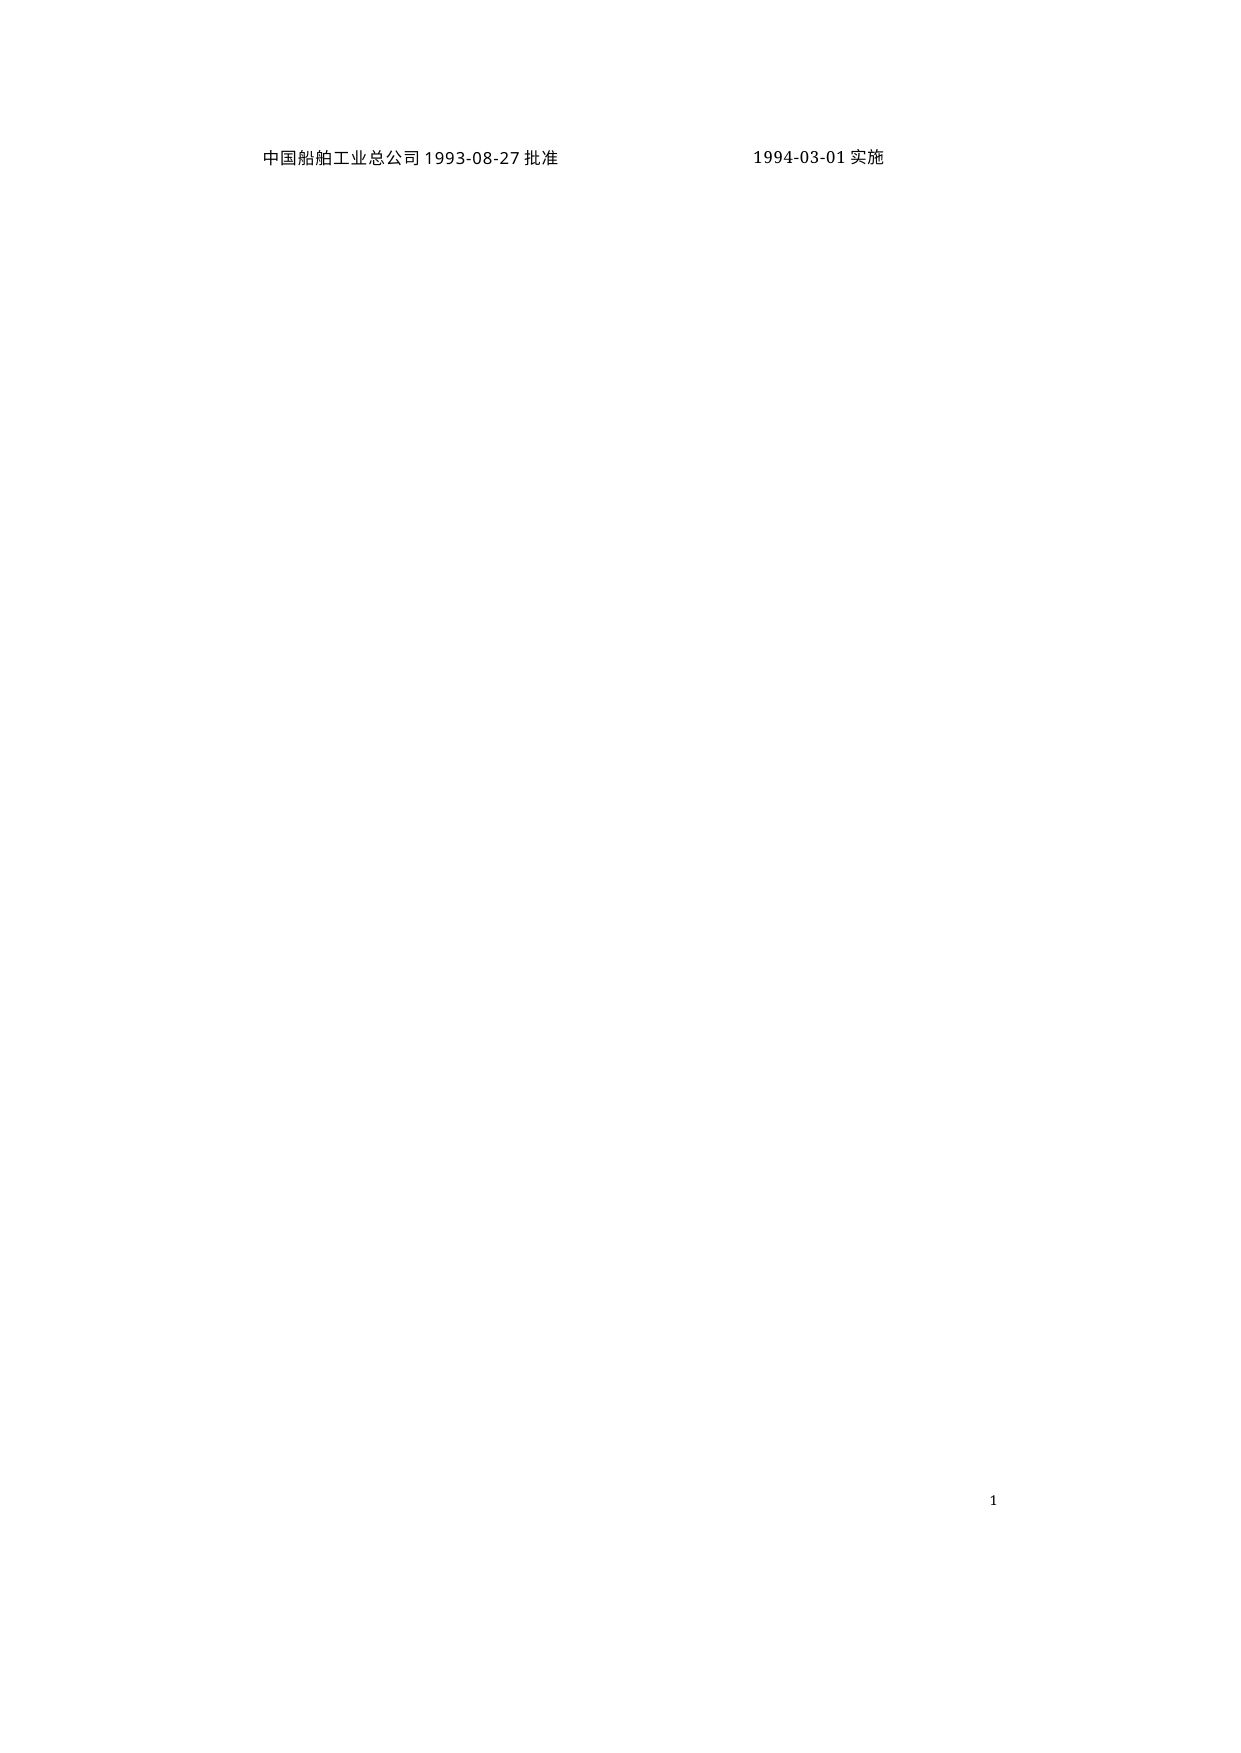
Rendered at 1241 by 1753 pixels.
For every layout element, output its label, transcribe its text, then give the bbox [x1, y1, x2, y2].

text 中国船舶工业总公司1993-08-27批准 1994-03-01实施 [262, 149, 1054, 168]
